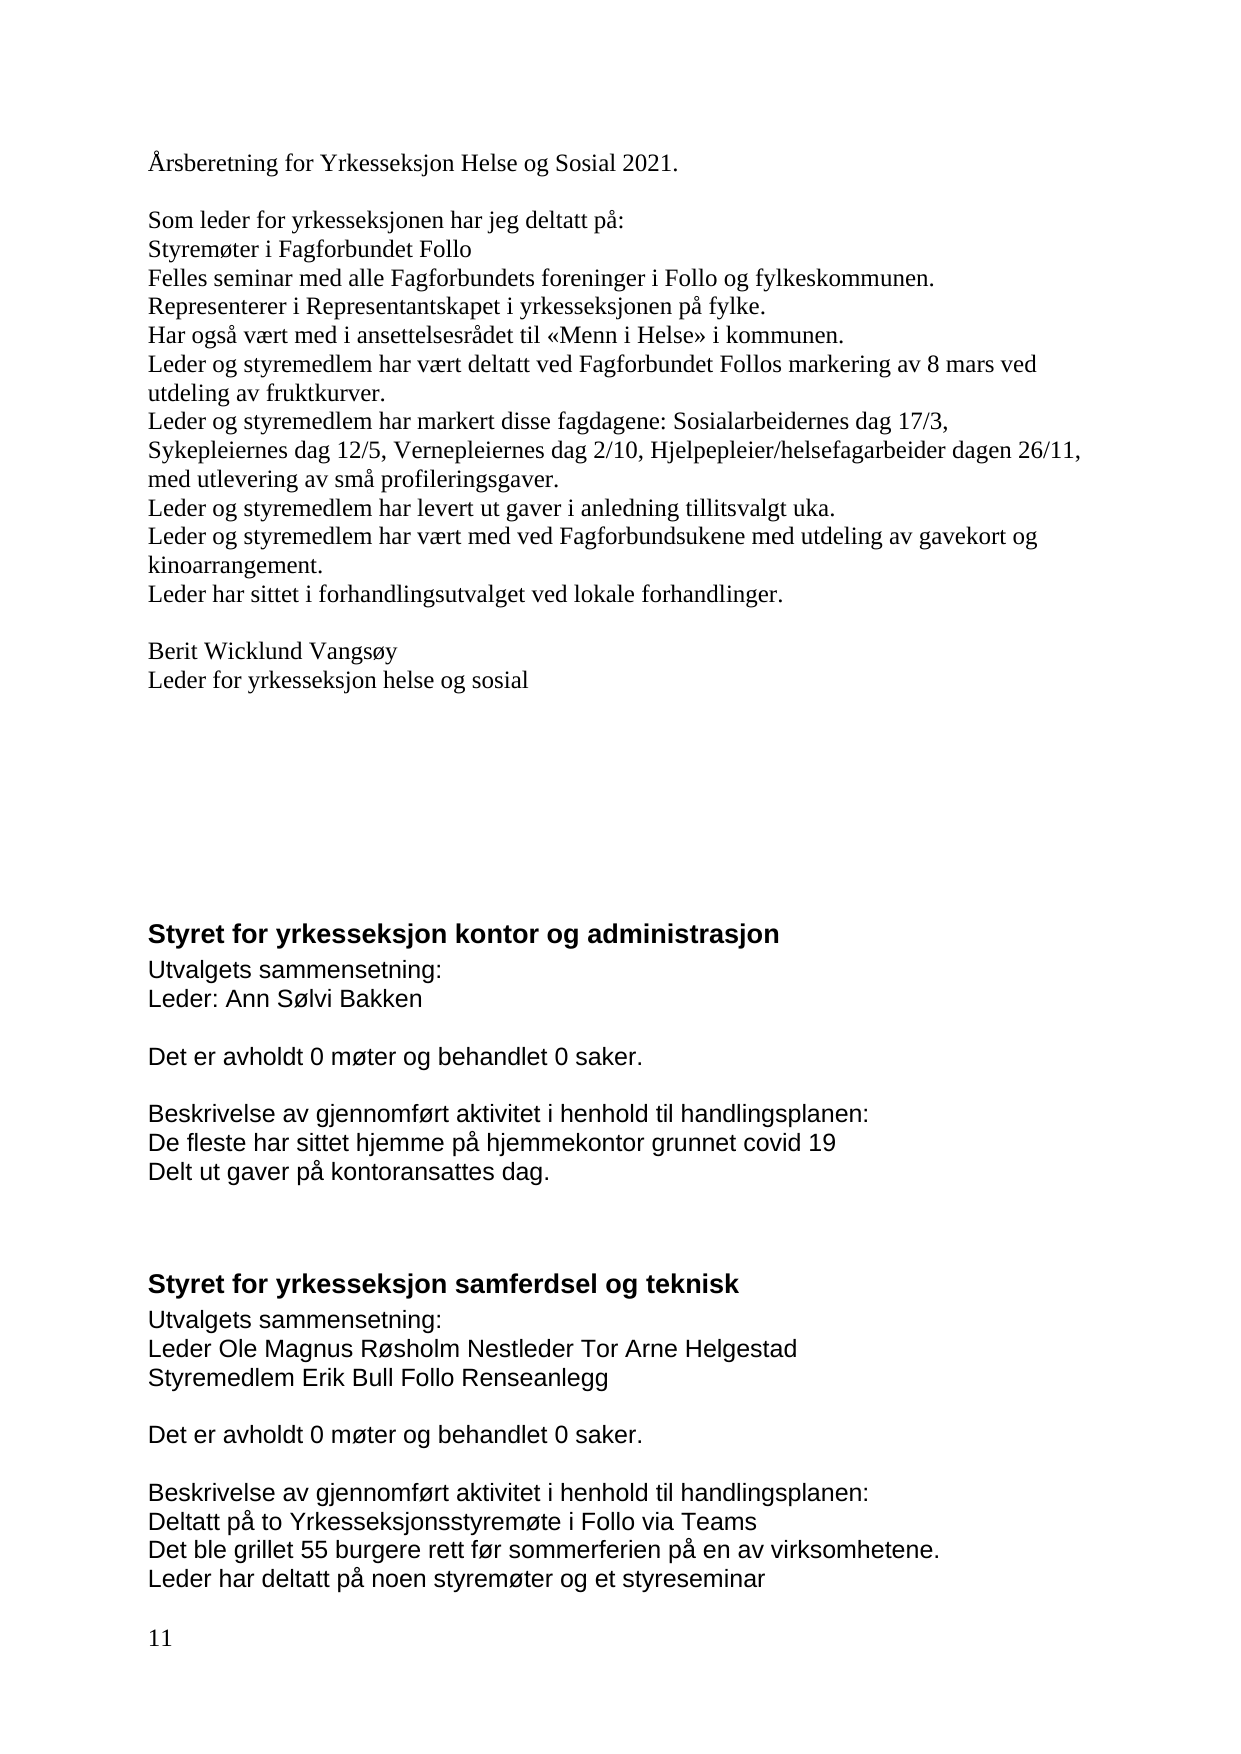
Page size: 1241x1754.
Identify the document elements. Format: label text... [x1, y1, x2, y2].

text Felles seminar med alle Fagforbundets foreninger i Follo og fylkeskommunen. [148, 263, 1093, 291]
text Berit Wicklund Vangsøy [148, 636, 1093, 665]
text De fleste har sittet hjemme på hjemmekontor grunnet covid 19 [148, 1128, 1093, 1156]
text Deltatt på to Yrkesseksjonsstyremøte i Follo via Teams [148, 1506, 1093, 1535]
text Leder for yrkesseksjon helse og sosial [148, 665, 1093, 694]
text Utvalgets sammensetning: [148, 955, 1093, 984]
text Delt ut gaver på kontoransattes dag. [148, 1156, 1093, 1185]
text Leder har deltatt på noen styremøter og et styreseminar [148, 1564, 1093, 1593]
text Representerer i Representantskapet i yrkesseksjonen på fylke. [148, 291, 1093, 320]
text Leder og styremedlem har markert disse fagdagene: Sosialarbeidernes dag 17/3, Sykepleiernes dag 12/5, Vernepleiernes dag 2/10, Hjelpepleier/helsefagarbeider dagen 26/11, med utlevering av små profileringsgaver. [148, 406, 1093, 493]
text Leder Ole Magnus Røsholm Nestleder Tor Arne Helgestad [148, 1334, 1093, 1363]
subtitle Styret for yrkesseksjon kontor og administrasjon [148, 918, 1093, 949]
text Leder: Ann Sølvi Bakken [148, 984, 1093, 1013]
text Styremedlem Erik Bull Follo Renseanlegg [148, 1363, 1093, 1391]
text Utvalgets sammensetning: [148, 1305, 1093, 1334]
text Beskrivelse av gjennomført aktivitet i henhold til handlingsplanen: [148, 1478, 1093, 1506]
text Beskrivelse av gjennomført aktivitet i henhold til handlingsplanen: [148, 1099, 1093, 1128]
text Leder og styremedlem har vært med ved Fagforbundsukene med utdeling av gavekort og kinoarrangement. [148, 521, 1093, 579]
text Det er avholdt 0 møter og behandlet 0 saker. [148, 1420, 1093, 1449]
text Leder og styremedlem har vært deltatt ved Fagforbundet Follos markering av 8 mars ved utdeling av fruktkurver. [148, 349, 1093, 406]
text Har også vært med i ansettelsesrådet til «Menn i Helse» i kommunen. [148, 320, 1093, 349]
text Styremøter i Fagforbundet Follo [148, 234, 1093, 263]
text Leder har sittet i forhandlingsutvalget ved lokale forhandlinger. [148, 579, 1093, 608]
text Årsberetning for Yrkesseksjon Helse og Sosial 2021. [148, 148, 1093, 176]
subtitle Styret for yrkesseksjon samferdsel og teknisk [148, 1268, 1093, 1299]
text Det ble grillet 55 burgere rett før sommerferien på en av virksomhetene. [148, 1535, 1093, 1564]
text Som leder for yrkesseksjonen har jeg deltatt på: [148, 205, 1093, 234]
text Leder og styremedlem har levert ut gaver i anledning tillitsvalgt uka. [148, 493, 1093, 521]
text Det er avholdt 0 møter og behandlet 0 saker. [148, 1041, 1093, 1070]
